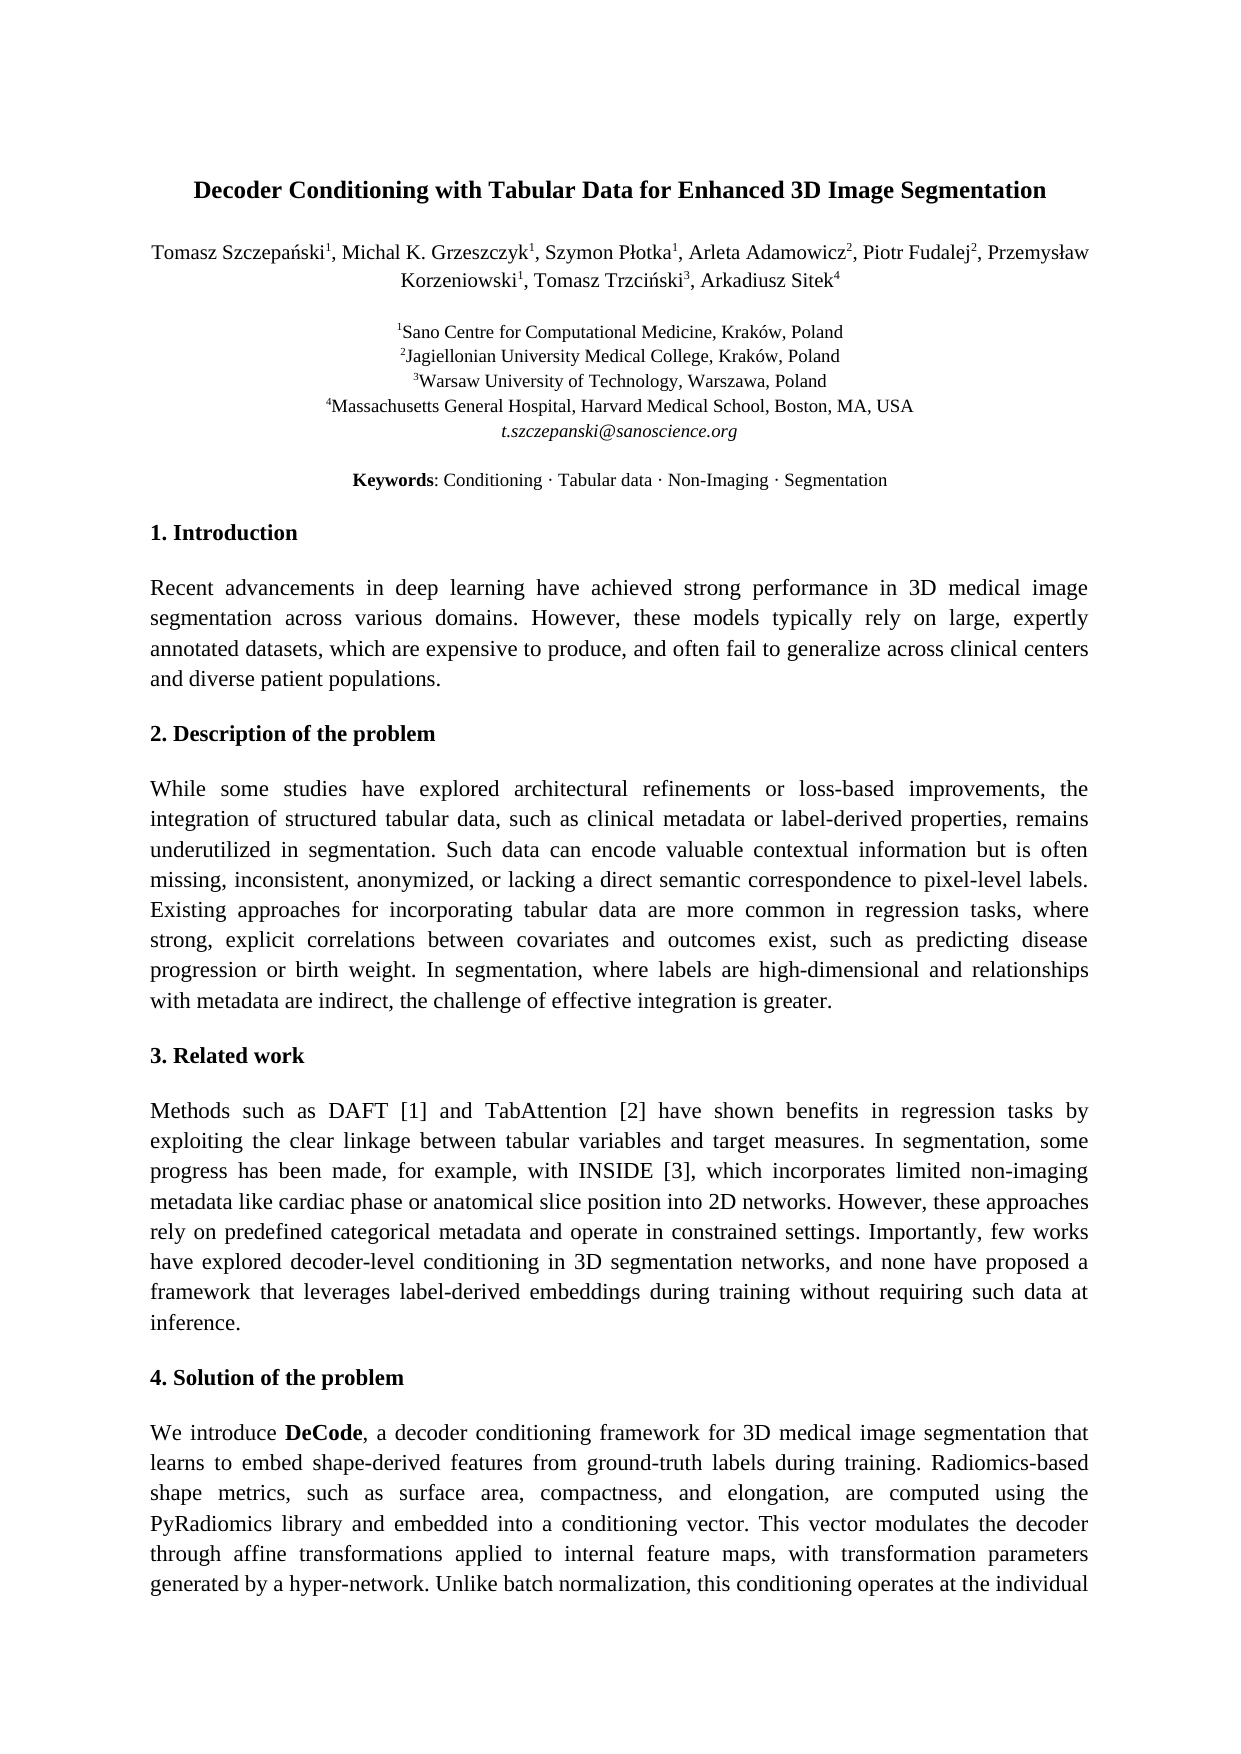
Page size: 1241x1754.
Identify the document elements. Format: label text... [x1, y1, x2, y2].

text 1Sano Centre for Computational Medicine, Kraków, Poland 2Jagiellonian University Medical College, Kraków, Poland 3Warsaw University of Technology, Warszawa, Poland 4Massachusetts General Hospital, Harvard Medical School, Boston, MA, USA t.szczepanski@sanoscience.org Keywords: Conditioning · Tabular data · Non-Imaging · Segmentation [150, 321, 1090, 491]
text Recent advancements in deep learning have achieved strong performance in 3D medical image segmentation across various domains. However, these models typically rely on large, expertly annotated datasets, which are expensive to produce, and often fail to generalize across clinical centers and diverse patient populations. [150, 574, 1090, 691]
text Decoder Conditioning with Tabular Data for Enhanced 3D Image Segmentation Tomasz Szczepański1, Michal K. Grzeszczyk1, Szymon Płotka1, Arleta Adamowicz2, Piotr Fudalej2, Przemysław Korzeniowski1, Tomasz Trzciński3, Arkadiusz Sitek4 [150, 175, 1090, 292]
text 3. Related work [150, 1042, 1090, 1068]
text 1. Introduction [150, 519, 1090, 545]
text Methods such as DAFT [1] and TabAttention [2] have shown benefits in regression tasks by exploiting the clear linkage between tabular variables and target measures. In segmentation, some progress has been made, for example, with INSIDE [3], which incorporates limited non-imaging metadata like cardiac phase or anatomical slice position into 2D networks. However, these approaches rely on predefined categorical metadata and operate in constrained settings. Importantly, few works have explored decoder-level conditioning in 3D segmentation networks, and none have proposed a framework that leverages label-derived embeddings during training without requiring such data at inference. [150, 1097, 1090, 1335]
text While some studies have explored architectural refinements or loss-based improvements, the integration of structured tabular data, such as clinical metadata or label-derived properties, remains underutilized in segmentation. Such data can encode valuable contextual information but is often missing, inconsistent, anonymized, or lacking a direct semantic correspondence to pixel-level labels. Existing approaches for incorporating tabular data are more common in regression tasks, where strong, explicit correlations between covariates and outcomes exist, such as predicting disease progression or birth weight. In segmentation, where labels are high-dimensional and relationships with metadata are indirect, the challenge of effective integration is greater. [150, 775, 1090, 1013]
text 2. Description of the problem [150, 720, 1090, 746]
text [150, 1419, 1090, 1596]
text 4. Solution of the problem [150, 1364, 1090, 1390]
